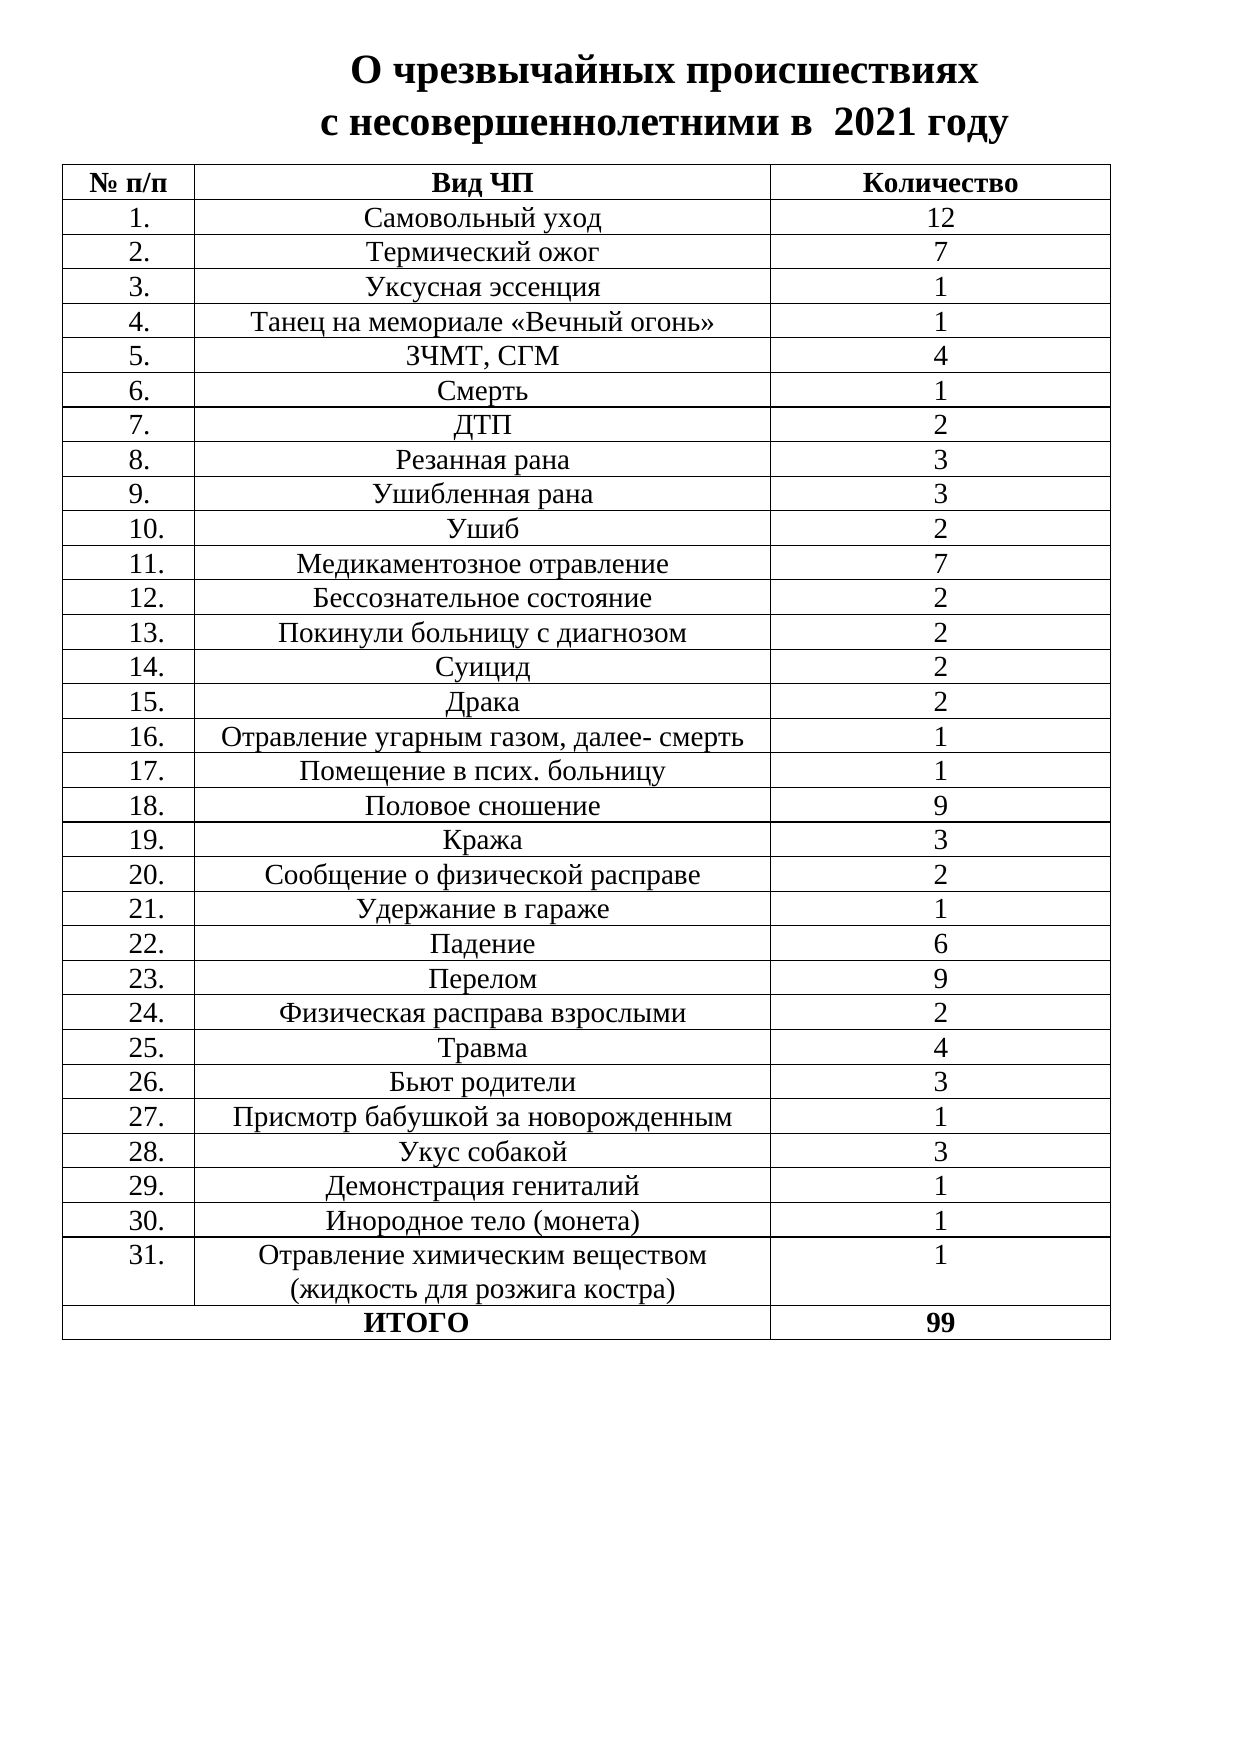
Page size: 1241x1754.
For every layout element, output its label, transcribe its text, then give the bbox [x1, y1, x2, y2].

table_cell 2 [771, 650, 1110, 683]
table_cell Физическая расправа взрослыми [195, 995, 770, 1029]
table_cell Половое сношение [195, 788, 770, 821]
table_cell Падение [195, 926, 770, 960]
table_cell [63, 892, 194, 925]
table_cell Медикаментозное отравление [195, 546, 770, 579]
table_cell Перелом [195, 961, 770, 994]
table_cell [63, 995, 194, 1029]
table_cell [63, 269, 194, 303]
table_cell ДТП [195, 408, 770, 441]
table_cell [63, 580, 194, 614]
table_cell [63, 477, 194, 510]
table_cell 2 [771, 684, 1110, 718]
table_cell Бьют родители [195, 1065, 770, 1098]
table_cell Травма [195, 1030, 770, 1063]
table_cell 3 [771, 477, 1110, 510]
table_cell [63, 235, 194, 268]
table_cell Кража [195, 823, 770, 856]
table_cell Инородное тело (монета) [195, 1203, 770, 1236]
table_cell 2 [771, 615, 1110, 648]
table_cell [63, 684, 194, 718]
table_cell 1 [771, 1168, 1110, 1202]
table_cell Суицид [195, 650, 770, 683]
table_cell 2 [771, 995, 1110, 1029]
table_cell 3 [771, 1065, 1110, 1098]
table_cell 1 [771, 892, 1110, 925]
table_cell 3 [771, 823, 1110, 856]
table_cell [63, 546, 194, 579]
table_cell 12 [771, 200, 1110, 233]
table_cell Отравление угарным газом, далее- смерть [195, 719, 770, 752]
table_cell [63, 511, 194, 545]
table_cell [63, 408, 194, 441]
table_cell [63, 373, 194, 406]
table_cell 1 [771, 1203, 1110, 1236]
table_cell Ушиб [195, 511, 770, 545]
table_cell 2 [771, 408, 1110, 441]
table_cell Ушибленная рана [195, 477, 770, 510]
table_cell Сообщение о физической расправе [195, 857, 770, 891]
table_header Количество [771, 165, 1110, 199]
table_cell 1 [771, 719, 1110, 752]
table_cell 1 [771, 1099, 1110, 1133]
table_cell [63, 823, 194, 856]
table_cell ЗЧМТ, СГМ [195, 338, 770, 372]
table_cell Самовольный уход [195, 200, 770, 233]
table_cell [63, 926, 194, 960]
table_cell Драка [195, 684, 770, 718]
table_cell [63, 1065, 194, 1098]
table_cell ИТОГО [63, 1306, 770, 1339]
table_cell Термический ожог [195, 235, 770, 268]
table_cell Уксусная эссенция [195, 269, 770, 303]
table_cell 99 [771, 1306, 1110, 1339]
table_cell Помещение в псих. больницу [195, 753, 770, 787]
table_cell 1 [771, 1238, 1110, 1304]
table_cell 1 [771, 304, 1110, 337]
table_cell [63, 615, 194, 648]
table_cell 3 [771, 442, 1110, 476]
table_cell 1 [771, 753, 1110, 787]
table_cell 2 [771, 857, 1110, 891]
table_cell 7 [771, 546, 1110, 579]
table_cell Демонстрация гениталий [195, 1168, 770, 1202]
table_cell 9 [771, 788, 1110, 821]
table_cell [63, 1203, 194, 1236]
table_cell [63, 442, 194, 476]
table_cell [63, 200, 194, 233]
table_cell 3 [771, 1134, 1110, 1167]
table_cell Удержание в гараже [195, 892, 770, 925]
table_cell 1 [771, 373, 1110, 406]
table_cell 6 [771, 926, 1110, 960]
table_cell 7 [771, 235, 1110, 268]
table_cell 2 [771, 580, 1110, 614]
table_cell 9 [771, 961, 1110, 994]
table_header Вид ЧП [195, 165, 770, 199]
table_cell [63, 338, 194, 372]
table_cell [63, 788, 194, 821]
table_cell Присмотр бабушкой за новорожденным [195, 1099, 770, 1133]
table_cell [63, 1168, 194, 1202]
table_cell [63, 304, 194, 337]
table_cell 4 [771, 1030, 1110, 1063]
table_cell 1 [771, 269, 1110, 303]
table_cell 4 [771, 338, 1110, 372]
table_cell Покинули больницу с диагнозом [195, 615, 770, 648]
table_cell [63, 1238, 194, 1304]
table_cell [63, 857, 194, 891]
text О чрезвычайных происшествиях с несовершеннолетними в 2021 году [177, 44, 1152, 144]
table_cell Смерть [195, 373, 770, 406]
table_cell Резанная рана [195, 442, 770, 476]
table_cell Бессознательное состояние [195, 580, 770, 614]
table_cell Укус собакой [195, 1134, 770, 1167]
table_cell Отравление химическим веществом (жидкость для розжига костра) [195, 1238, 770, 1304]
table_cell [63, 650, 194, 683]
table_cell [63, 753, 194, 787]
table_cell [63, 1030, 194, 1063]
table_cell Танец на мемориале «Вечный огонь» [195, 304, 770, 337]
table_cell [63, 961, 194, 994]
table_cell 2 [771, 511, 1110, 545]
table_cell [63, 1099, 194, 1133]
table_cell [63, 1134, 194, 1167]
table_header № п/п [63, 165, 194, 199]
table_cell [63, 719, 194, 752]
